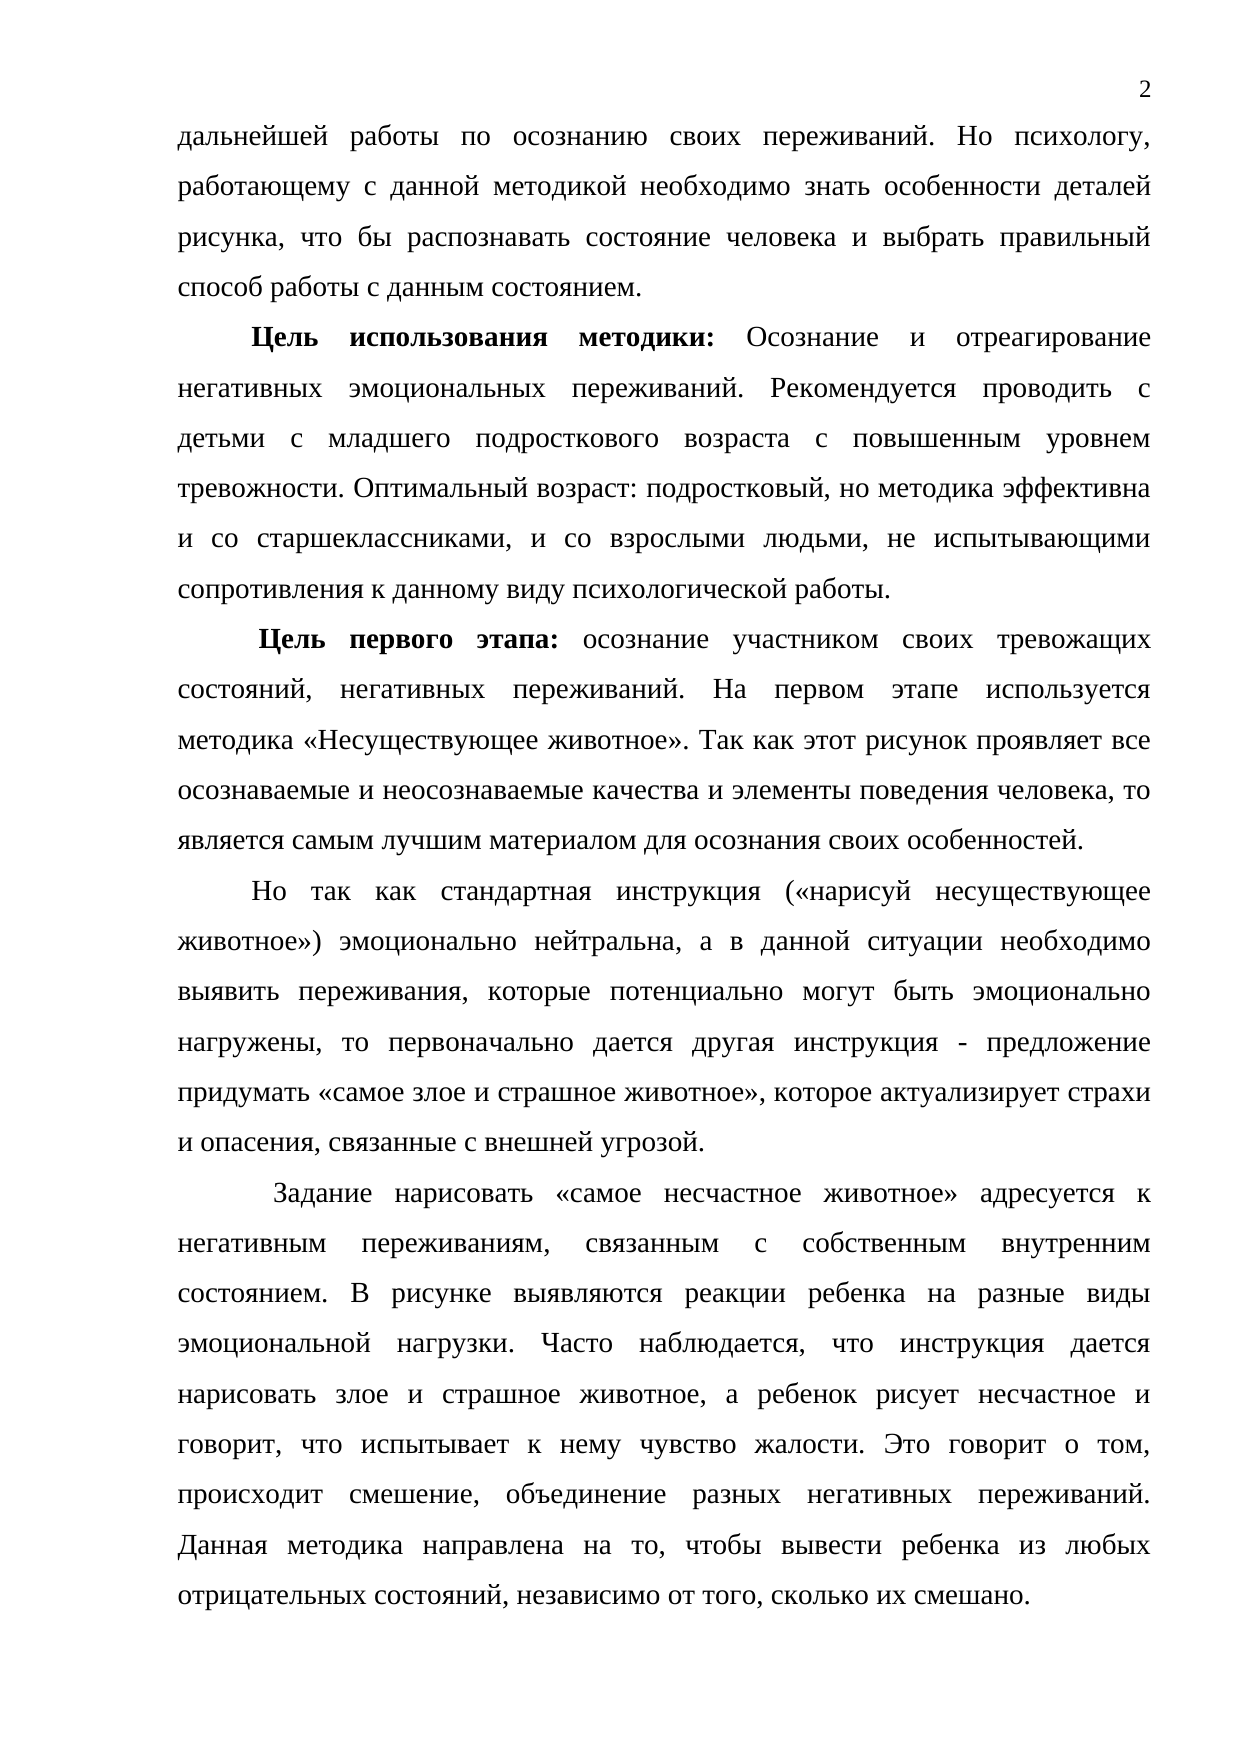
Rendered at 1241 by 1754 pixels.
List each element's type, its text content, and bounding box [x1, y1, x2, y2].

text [177, 118, 1152, 303]
text Цель использования методики: Осознание и отреагирование негативных эмоциональных переживаний. Рекомендуется проводить с детьми с младшего подросткового возраста с повышенным уровнем тревожности. Оптимальный возраст: подростковый, но методика эффективна и со старшеклассниками, и со взрослыми людьми, не испытывающими сопротивления к данному виду психологической работы. [177, 319, 1152, 604]
text Задание нарисовать «самое несчастное животное» адресуется к негативным переживаниям, связанным с собственным внутренним состоянием. В рисунке выявляются реакции ребенка на разные виды эмоциональной нагрузки. Часто наблюдается, что инструкция дается нарисовать злое и страшное животное, а ребенок рисует несчастное и говорит, что испытывает к нему чувство жалости. Это говорит о том, происходит смешение, объединение разных негативных переживаний. Данная методика направлена на то, чтобы вывести ребенка из любых отрицательных состояний, независимо от того, сколько их смешано. [177, 1175, 1152, 1611]
text Цель первого этапа: осознание участником своих тревожащих состояний, негативных переживаний. На первом этапе используется методика «Несуществующее животное». Так как этот рисунок проявляет все осознаваемые и неосознаваемые качества и элементы поведения человека, то является самым лучшим материалом для осознания своих особенностей. [177, 621, 1152, 856]
text Но так как стандартная инструкция («нарисуй несуществующее животное») эмоционально нейтральна, а в данной ситуации необходимо выявить переживания, которые потенциально могут быть эмоционально нагружены, то первоначально дается другая инструкция - предложение придумать «самое злое и страшное животное», которое актуализирует страхи и опасения, связанные с внешней угрозой. [177, 873, 1152, 1158]
